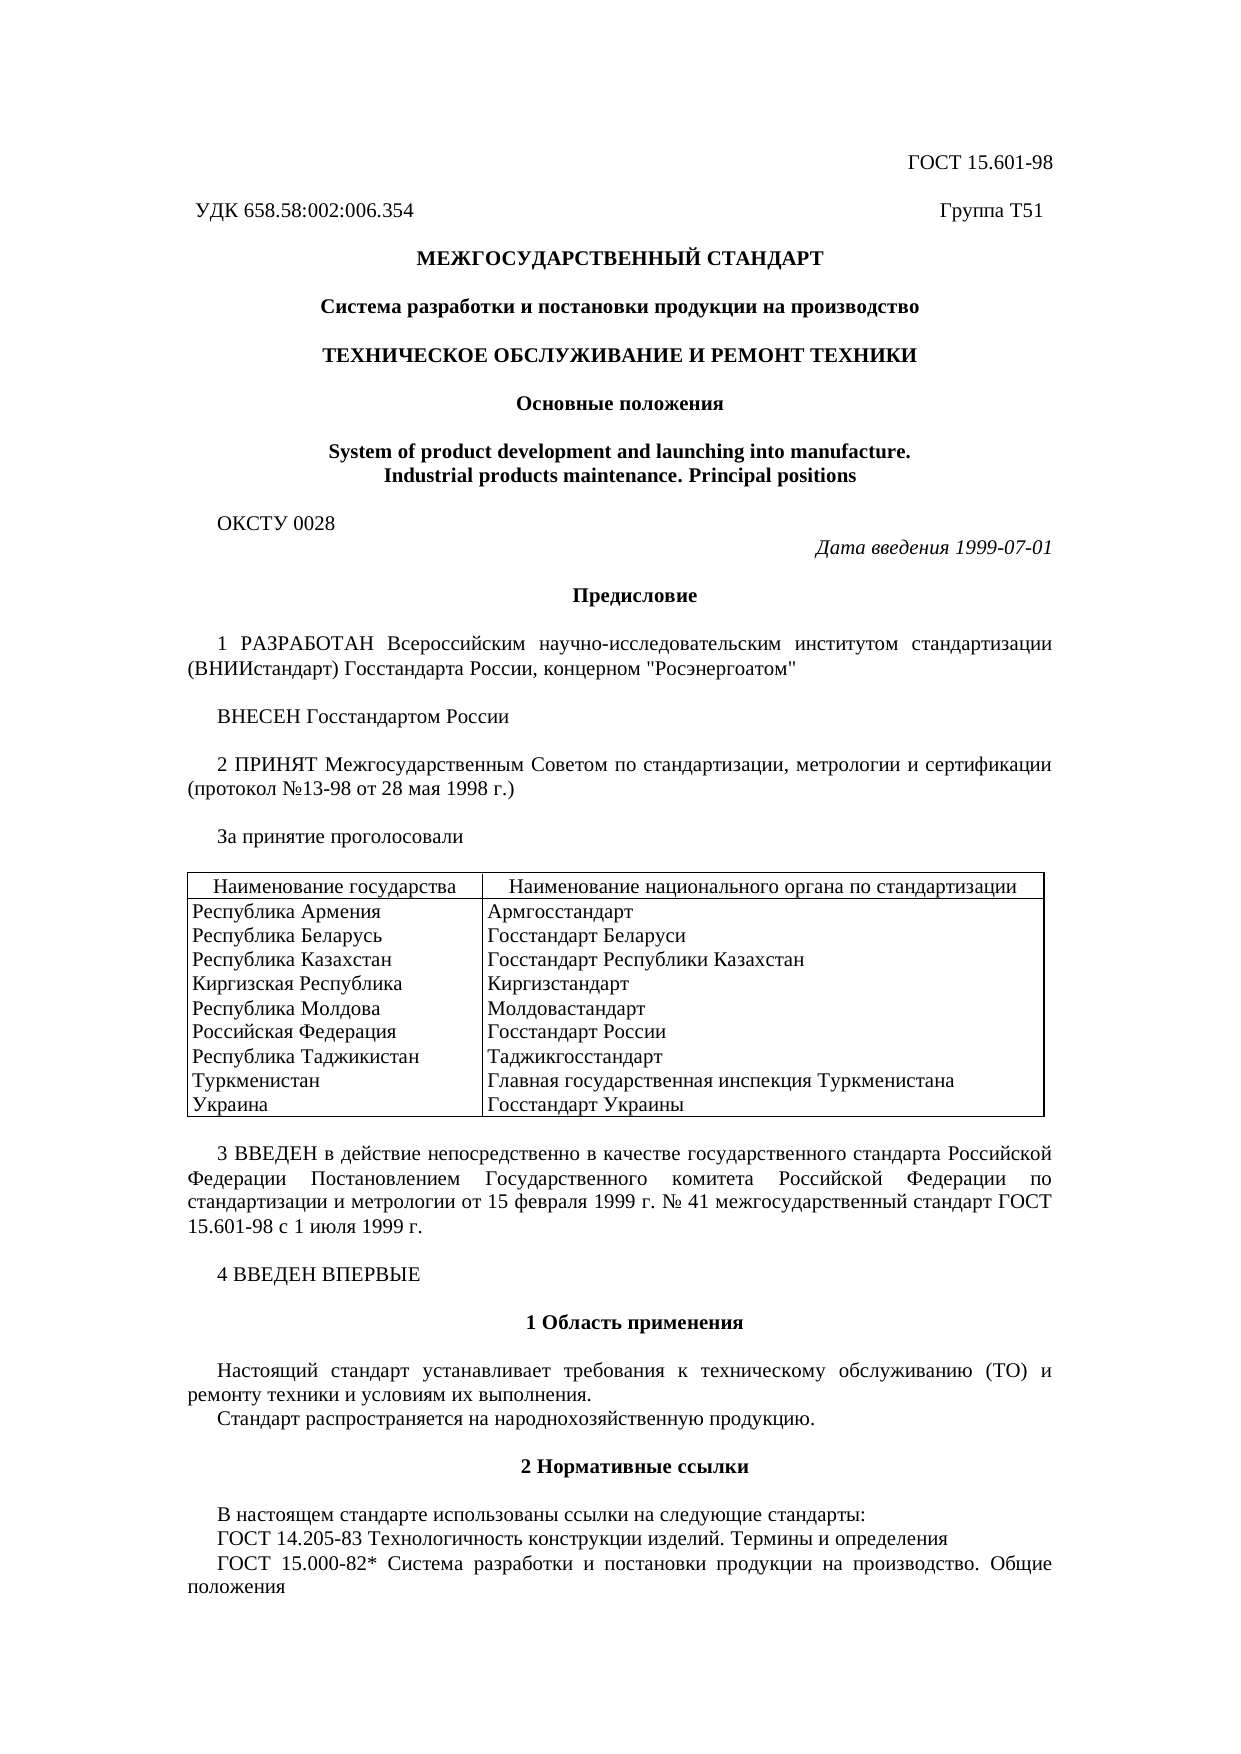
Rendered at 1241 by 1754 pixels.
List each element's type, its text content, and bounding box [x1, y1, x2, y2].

table_cell Украина [188, 1092, 482, 1116]
text За принятие проголосовали [187, 824, 1053, 848]
table_cell Республика Казахстан [188, 947, 482, 971]
subtitle Система разработки и постановки продукции на производство [187, 294, 1053, 318]
text В настоящем стандарте использованы ссылки на следующие стандарты: [187, 1502, 1053, 1526]
table_cell Госстандарт Республики Казахстан [483, 947, 1043, 971]
text 3 ВВЕДЕН в действие непосредственно в качестве государственного стандарта Российской Федерации Постановлением Государственного комитета Российской Федерации по стандартизации и метрологии от 15 февраля 1999 г. № 41 межгосударственный стандарт ГОСТ 15.601-98 с 1 июля 1999 г. [187, 1141, 1053, 1237]
text Стандарт распространяется на народнохозяйственную продукцию. [187, 1406, 1053, 1430]
subtitle Основные положения [187, 391, 1053, 415]
table_cell Главная государственная инспекция Туркменистана [483, 1068, 1043, 1092]
table_cell Республика Таджикистан [188, 1044, 482, 1067]
table_cell Киргизстандарт [483, 971, 1043, 995]
table_cell Республика Беларусь [188, 923, 482, 947]
subtitle 1 Область применения [187, 1310, 1053, 1334]
table_cell Молдовастандарт [483, 995, 1043, 1019]
table_cell Госстандарт Украины [483, 1092, 1043, 1116]
text 2 ПРИНЯТ Межгосударственным Советом по стандартизации, метрологии и сертификации (протокол №13-98 от 28 мая 1998 г.) [187, 752, 1053, 800]
text Настоящий стандарт устанавливает требования к техническому обслуживанию (ТО) и ремонту техники и условиям их выполнения. [187, 1358, 1053, 1406]
text ОКСТУ 0028 [187, 511, 1053, 535]
subtitle МЕЖГОСУДАРСТВЕННЫЙ СТАНДАРТ [187, 246, 1053, 270]
text ВНЕСЕН Госстандартом России [187, 703, 1053, 727]
subtitle Предисловие [187, 583, 1053, 607]
table_cell Госстандарт России [483, 1019, 1043, 1043]
text 1 РАЗРАБОТАН Всероссийским научно-исследовательским институтом стандартизации (ВНИИстандарт) Госстандарта России, концерном "Росэнергоатом" [187, 631, 1053, 679]
table_header Наименование государства [188, 873, 482, 897]
text ГОСТ 15.000-82* Система разработки и постановки продукции на производство. Общие положения [187, 1550, 1053, 1598]
subtitle 2 Нормативные ссылки [187, 1454, 1053, 1478]
table_cell Российская Федерация [188, 1019, 482, 1043]
table_cell Госстандарт Беларуси [483, 923, 1043, 947]
table_cell Республика Армения [188, 899, 482, 923]
subtitle ТЕХНИЧЕСКОЕ ОБСЛУЖИВАНИЕ И РЕМОНТ ТЕХНИКИ [187, 342, 1053, 367]
text Дата введения 1999-07-01 [187, 535, 1053, 559]
text 4 ВВЕДЕН ВПЕРВЫЕ [187, 1262, 1053, 1286]
table_cell Туркменистан [188, 1068, 482, 1092]
subtitle System of product development and launching into manufacture. [187, 439, 1053, 463]
text ГОСТ 14.205-83 Технологичность конструкции изделий. Термины и определения [187, 1526, 1053, 1550]
table_cell Республика Молдова [188, 995, 482, 1019]
table_cell Армгосстандарт [483, 899, 1043, 923]
text УДК 658.58:002:006.354 Группа Т51 [187, 198, 1053, 222]
table_cell Таджикгосстандарт [483, 1044, 1043, 1067]
text ГОСТ 15.601-98 [187, 150, 1053, 174]
table_header Наименование национального органа по стандартизации [483, 873, 1043, 897]
subtitle Industrial products maintenance. Principal positions [187, 463, 1053, 487]
table_cell Киргизская Республика [188, 971, 482, 995]
